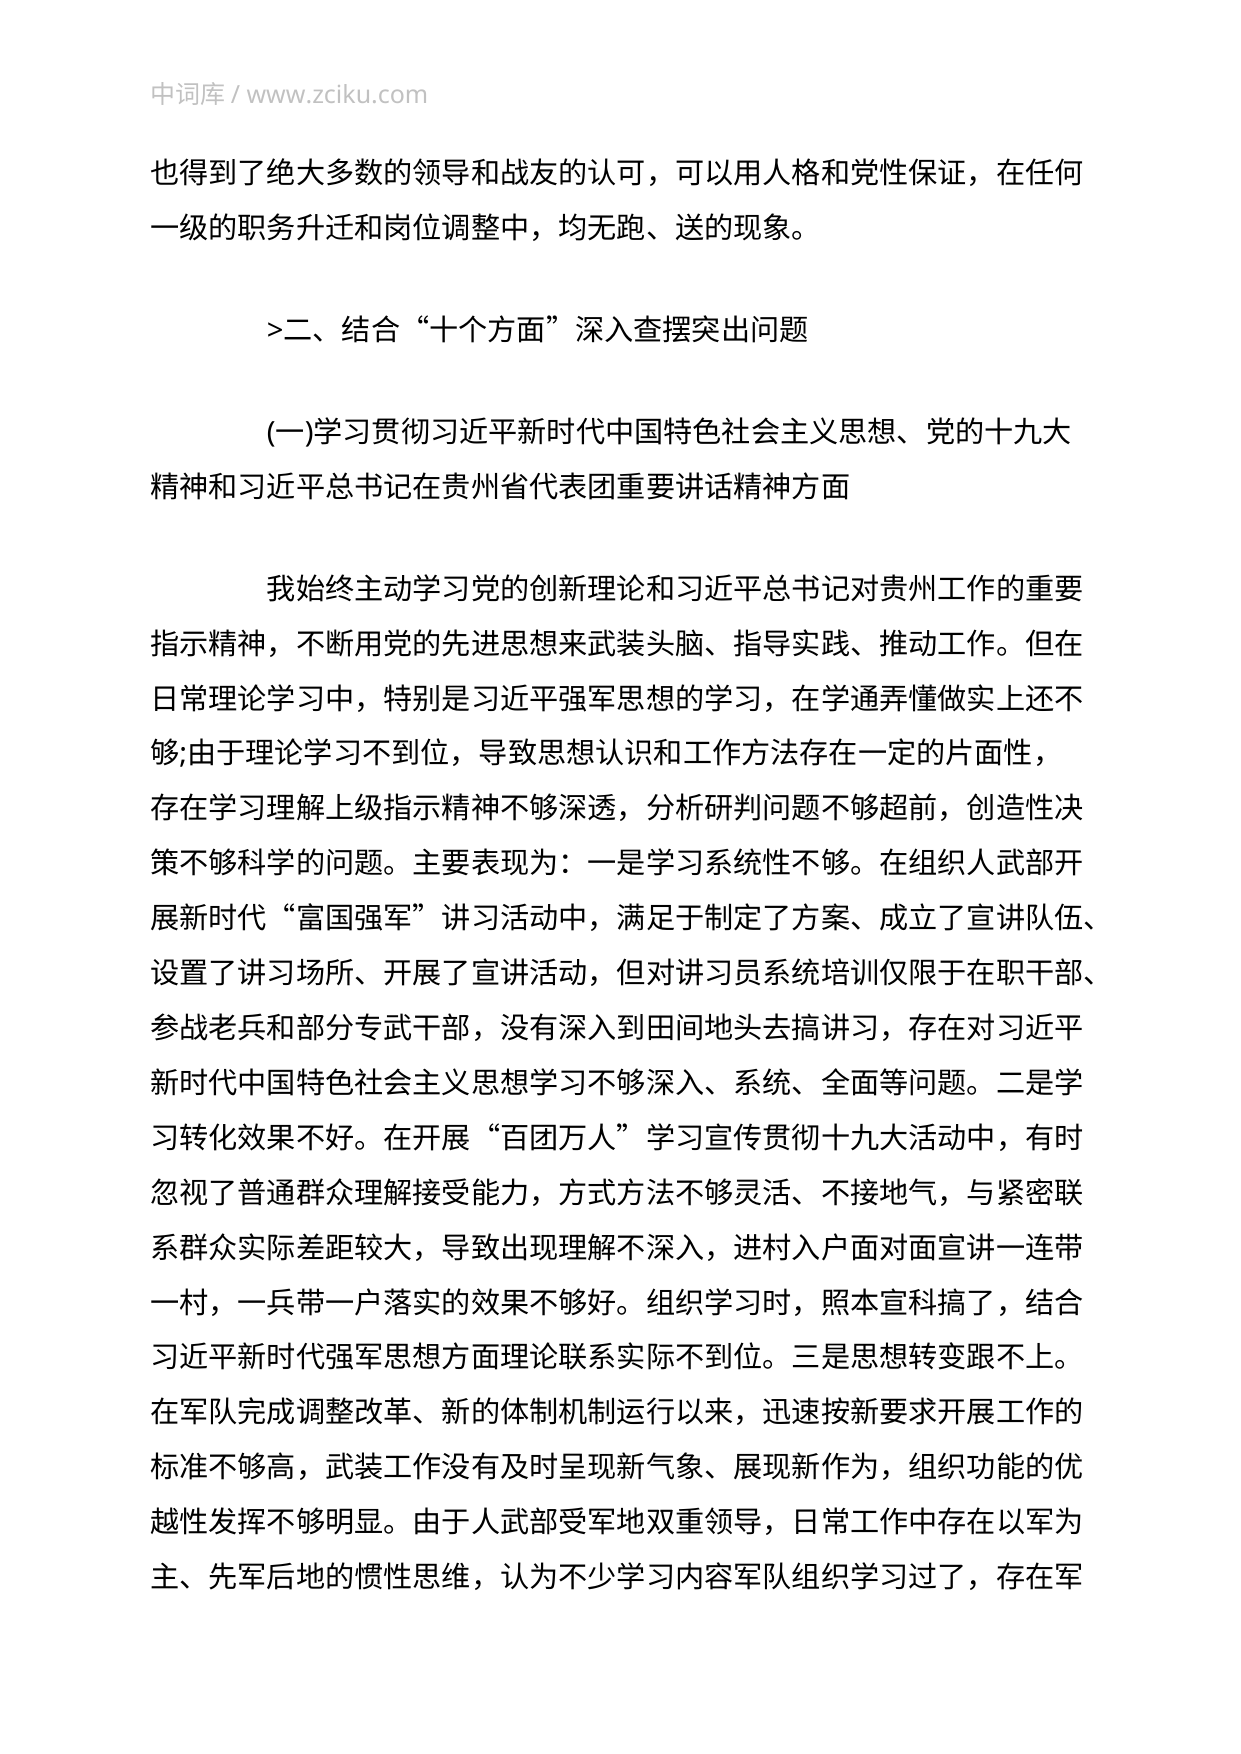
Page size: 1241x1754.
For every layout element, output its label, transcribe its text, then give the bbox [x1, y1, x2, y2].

text (一)学习贯彻习近平新时代中国特色社会主义思想、党的十九大精神和习近平总书记在贵州省代表团重要讲话精神方面 [150, 409, 1090, 506]
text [150, 565, 1090, 1596]
text >二、结合“十个方面”深入查摆突出问题 [150, 307, 1090, 349]
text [150, 150, 1090, 247]
